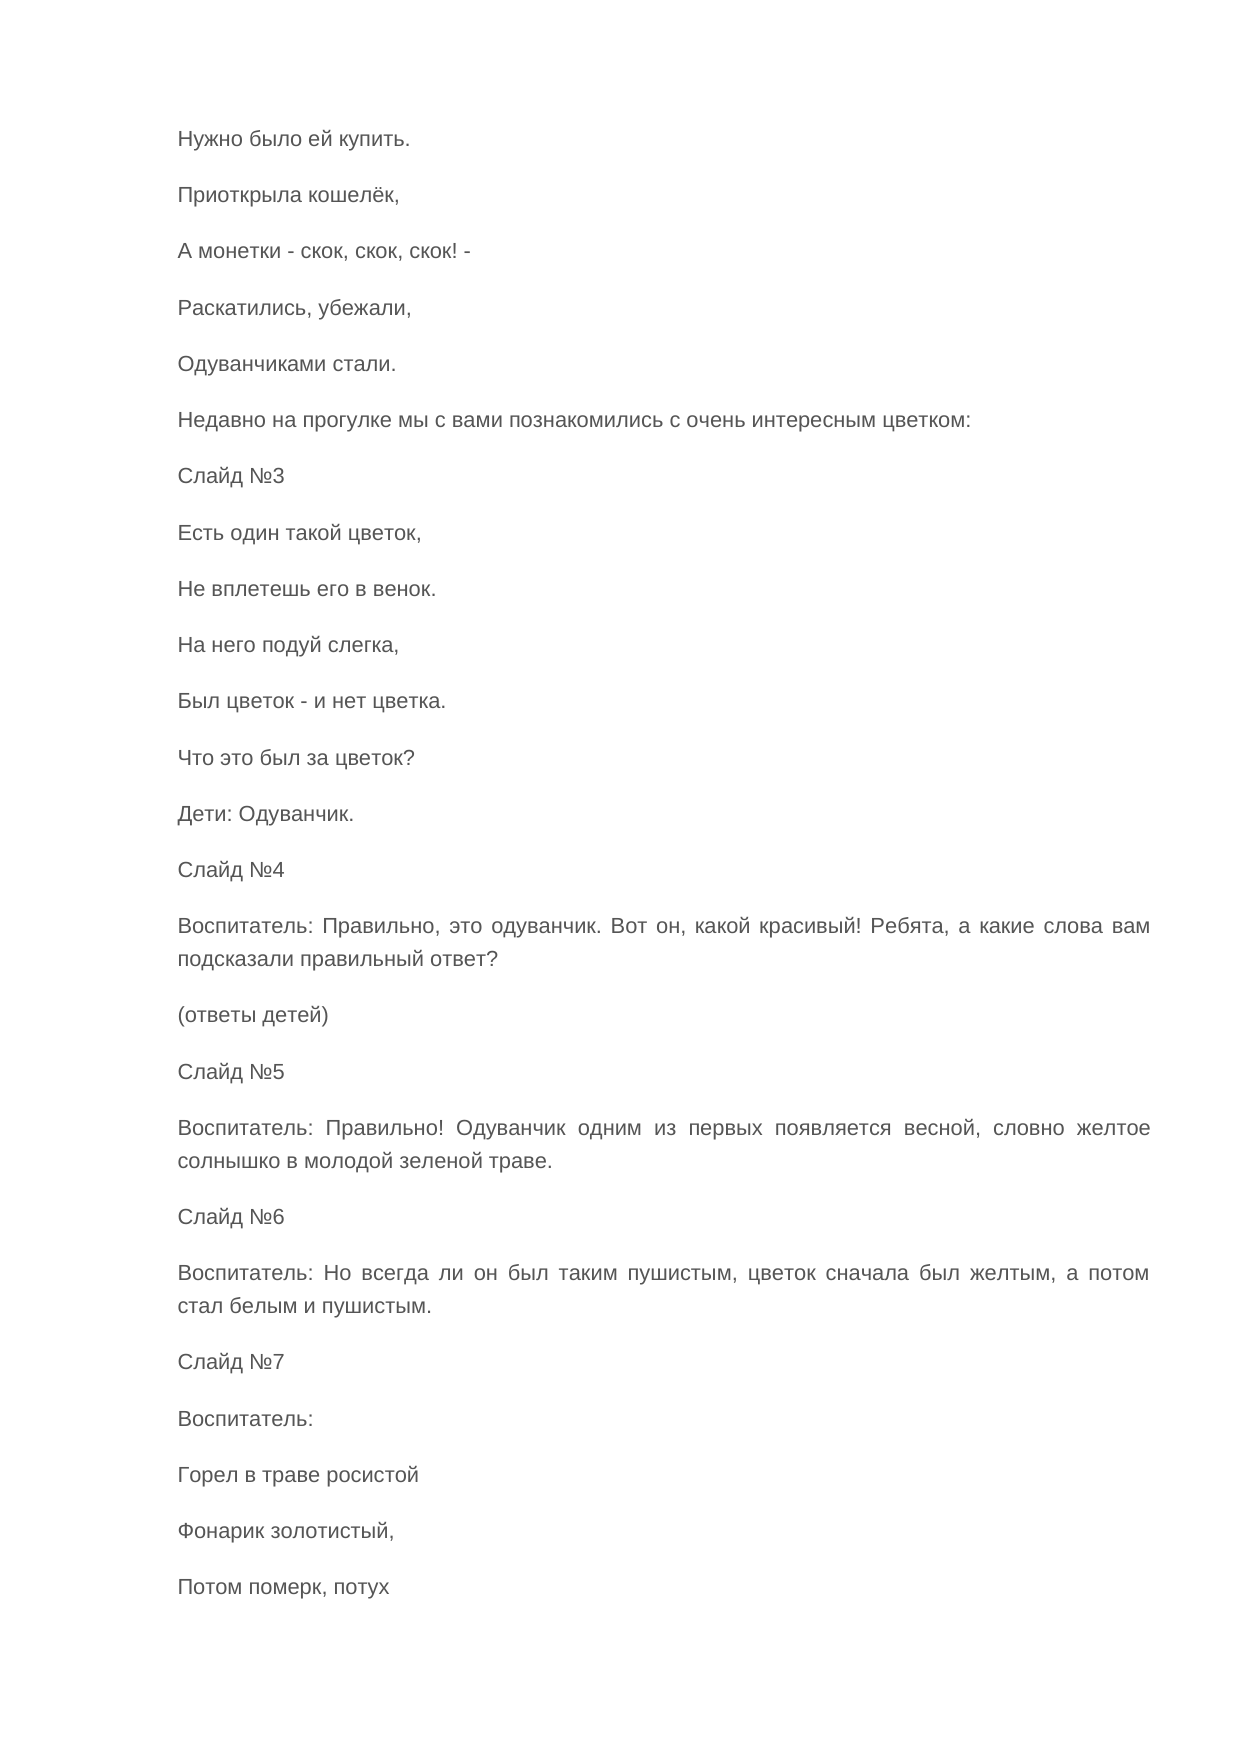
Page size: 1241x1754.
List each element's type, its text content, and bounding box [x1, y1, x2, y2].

text Дети: Одуванчик. [177, 793, 1152, 826]
text Есть один такой цветок, [177, 512, 1152, 545]
text Слайд №3 [177, 456, 1152, 488]
text Слайд №4 [177, 849, 1152, 882]
text Был цветок - и нет цветка. [177, 681, 1152, 713]
text Слайд №6 [177, 1196, 1152, 1229]
text Приоткрыла кошелёк, [177, 174, 1152, 207]
text На него подуй слегка, [177, 624, 1152, 657]
text Нужно было ей купить. [177, 118, 1152, 151]
text А монетки - скок, скок, скок! - [177, 231, 1152, 263]
text Воспитатель: Правильно! Одуванчик одним из первых появляется весной, словно желтое солнышко в молодой зеленой траве. [177, 1107, 1152, 1173]
text Воспитатель: [177, 1398, 1152, 1431]
text Потом померк, потух [177, 1567, 1152, 1599]
text Воспитатель: Правильно, это одуванчик. Вот он, какой красивый! Ребята, а какие слова вам подсказали правильный ответ? [177, 906, 1152, 971]
text Раскатились, убежали, [177, 287, 1152, 320]
text Слайд №5 [177, 1051, 1152, 1084]
text Недавно на прогулке мы с вами познакомились с очень интересным цветком: [177, 399, 1152, 432]
text (ответы детей) [177, 995, 1152, 1027]
text Воспитатель: Но всегда ли он был таким пушистым, цветок сначала был желтым, а потом стал белым и пушистым. [177, 1252, 1152, 1318]
text Одуванчиками стали. [177, 343, 1152, 376]
text Фонарик золотистый, [177, 1510, 1152, 1543]
text Не вплетешь его в венок. [177, 568, 1152, 601]
text Что это был за цветок? [177, 737, 1152, 770]
text Слайд №7 [177, 1342, 1152, 1374]
text Горел в траве росистой [177, 1454, 1152, 1487]
